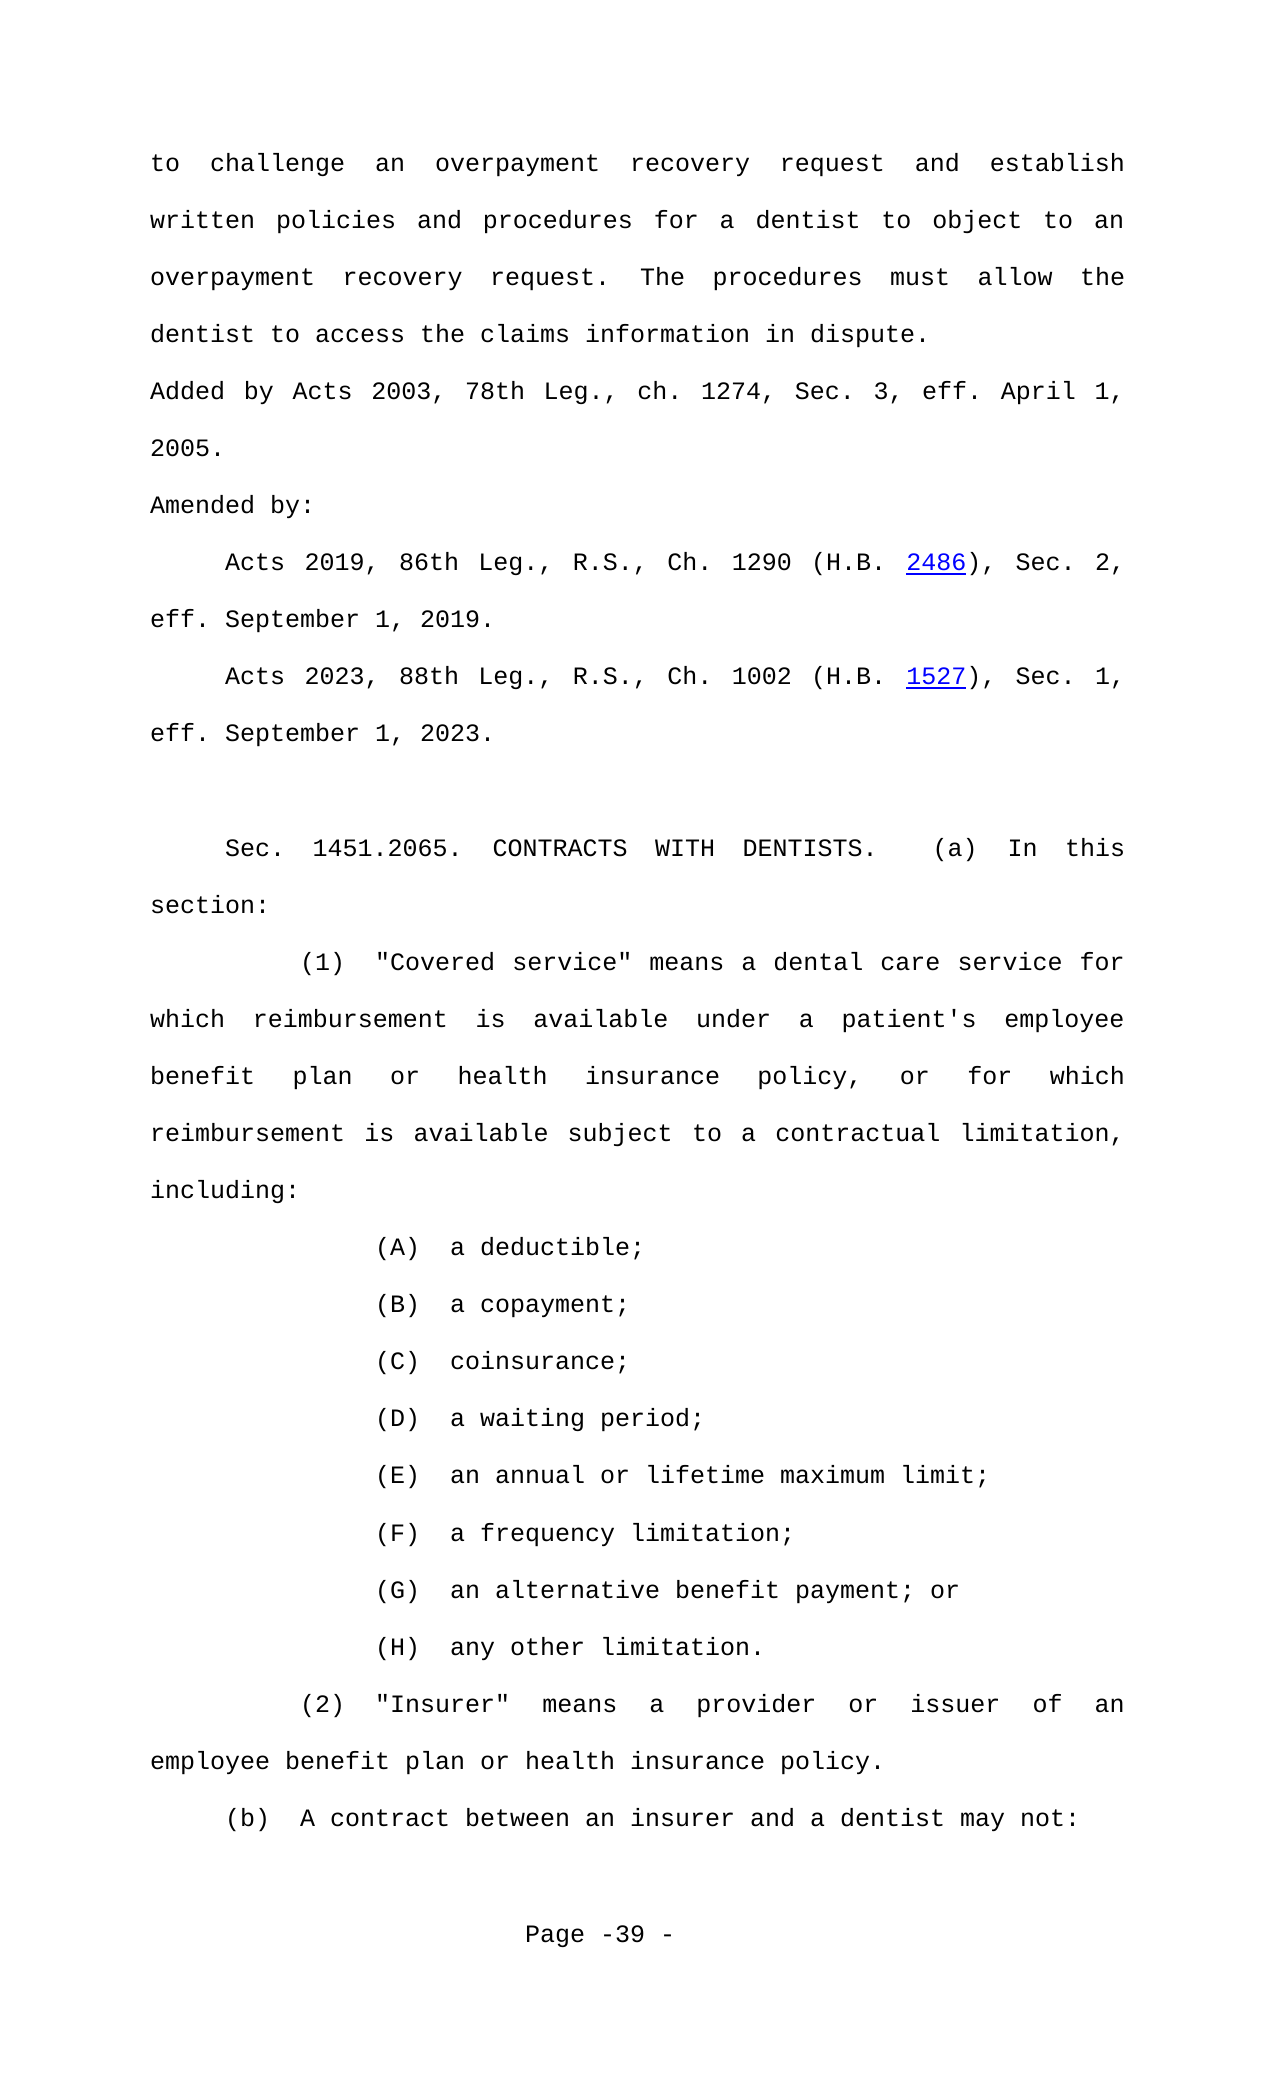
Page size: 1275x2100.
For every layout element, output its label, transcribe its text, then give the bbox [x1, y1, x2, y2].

text (E) an annual or lifetime maximum limit; [150, 1463, 1125, 1491]
text Added by Acts 2003, 78th Leg., ch. 1274, Sec. 3, eff. April 1, 2005. [150, 378, 1125, 464]
text (2) "Insurer" means a provider or issuer of an employee benefit plan or health insurance policy. [150, 1691, 1125, 1777]
text (B) a copayment; [150, 1292, 1125, 1320]
text (C) coinsurance; [150, 1349, 1125, 1377]
text (A) a deductible; [150, 1234, 1125, 1263]
text Acts 2023, 88th Leg., R.S., Ch. 1002 (H.B. 1527), Sec. 1, eff. September 1, 2023. [150, 664, 1125, 749]
text (F) a frequency limitation; [150, 1520, 1125, 1548]
text Sec. 1451.2065. CONTRACTS WITH DENTISTS. (a) In this section: [150, 835, 1125, 921]
text Amended by: [150, 492, 1125, 521]
text (D) a waiting period; [150, 1406, 1125, 1434]
text (H) any other limitation. [150, 1634, 1125, 1663]
text Acts 2019, 86th Leg., R.S., Ch. 1290 (H.B. 2486), Sec. 2, eff. September 1, 2019. [150, 549, 1125, 635]
text (b) A contract between an insurer and a dentist may not: [150, 1805, 1125, 1834]
text (1) "Covered service" means a dental care service for which reimbursement is available under a patient's employee benefit plan or health insurance policy, or for which reimbursement is available subject to a contractual limitation, including: [150, 949, 1125, 1206]
text (G) an alternative benefit payment; or [150, 1577, 1125, 1606]
